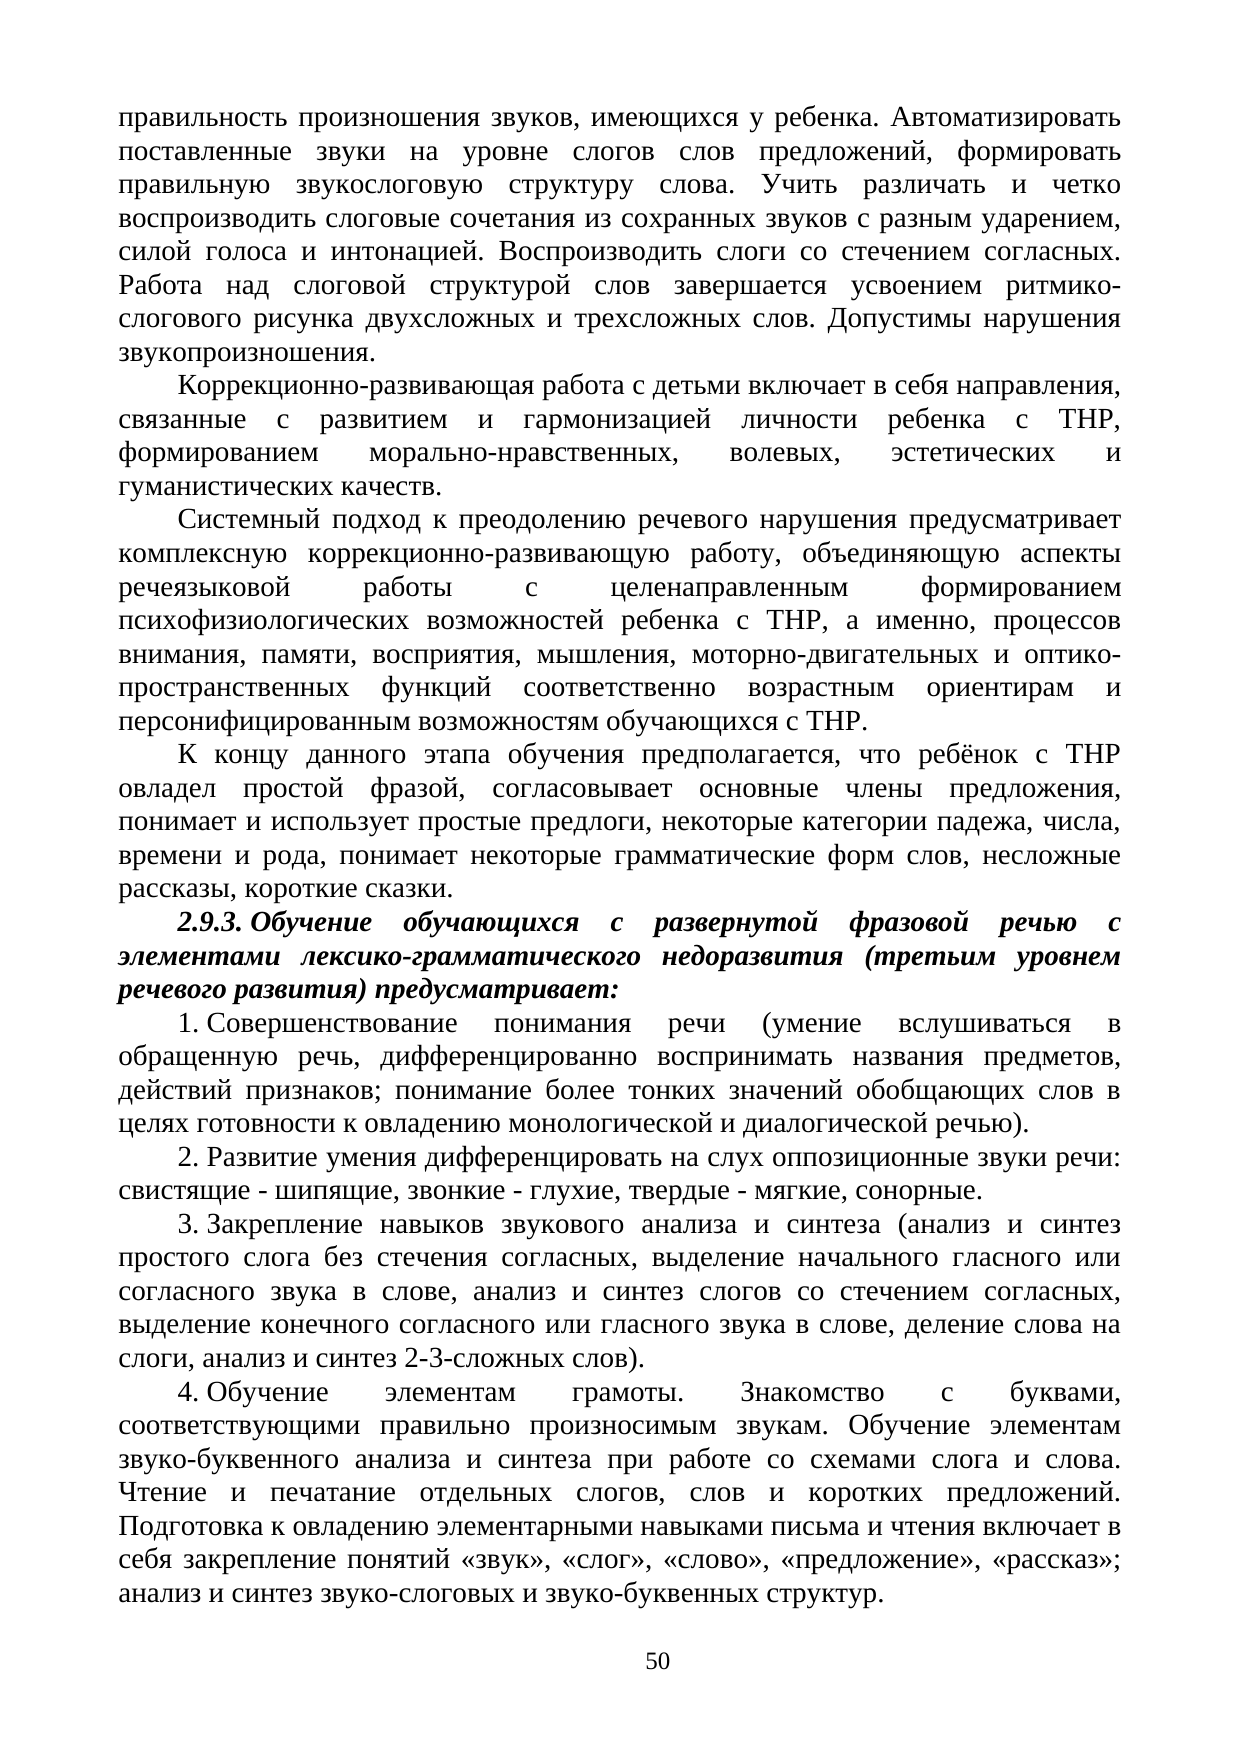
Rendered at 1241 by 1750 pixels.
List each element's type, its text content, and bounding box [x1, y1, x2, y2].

text 2.9.3. Обучение обучающихся с развернутой фразовой речью с элементами лексико-грамматического недоразвития (третьим уровнем речевого развития) предусматривает: [118, 904, 1122, 1005]
text 3. Закрепление навыков звукового анализа и синтеза (анализ и синтез простого слога без стечения согласных, выделение начального гласного или согласного звука в слове, анализ и синтез слогов со стечением согласных, выделение конечного согласного или гласного звука в слове, деление слова на слоги, анализ и синтез 2-3-сложных слов). [118, 1206, 1122, 1374]
text 2. Развитие умения дифференцировать на слух оппозиционные звуки речи: свистящие - шипящие, звонкие - глухие, твердые - мягкие, сонорные. [118, 1139, 1122, 1206]
text 4. Обучение элементам грамоты. Знакомство с буквами, соответствующими правильно произносимым звукам. Обучение элементам звуко-буквенного анализа и синтеза при работе со схемами слога и слова. Чтение и печатание отдельных слогов, слов и коротких предложений. Подготовка к овладению элементарными навыками письма и чтения включает в себя закрепление понятий «звук», «слог», «слово», «предложение», «рассказ»; анализ и синтез звуко-слоговых и звуко-буквенных структур. [118, 1374, 1122, 1608]
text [118, 99, 1122, 367]
text Системный подход к преодолению речевого нарушения предусматривает комплексную коррекционно-развивающую работу, объединяющую аспекты речеязыковой работы с целенаправленным формированием психофизиологических возможностей ребенка с ТНР, а именно, процессов внимания, памяти, восприятия, мышления, моторно-двигательных и оптико-пространственных функций соответственно возрастным ориентирам и персонифицированным возможностям обучающихся с ТНР. [118, 502, 1122, 736]
text Коррекционно-развивающая работа с детьми включает в себя направления, связанные с развитием и гармонизацией личности ребенка с ТНР, формированием морально-нравственных, волевых, эстетических и гуманистических качеств. [118, 367, 1122, 502]
text 1. Совершенствование понимания речи (умение вслушиваться в обращенную речь, дифференцированно воспринимать названия предметов, действий признаков; понимание более тонких значений обобщающих слов в целях готовности к овладению монологической и диалогической речью). [118, 1005, 1122, 1139]
text К концу данного этапа обучения предполагается, что ребёнок с ТНР овладел простой фразой, согласовывает основные члены предложения, понимает и использует простые предлоги, некоторые категории падежа, числа, времени и рода, понимает некоторые грамматические форм слов, несложные рассказы, короткие сказки. [118, 736, 1122, 904]
